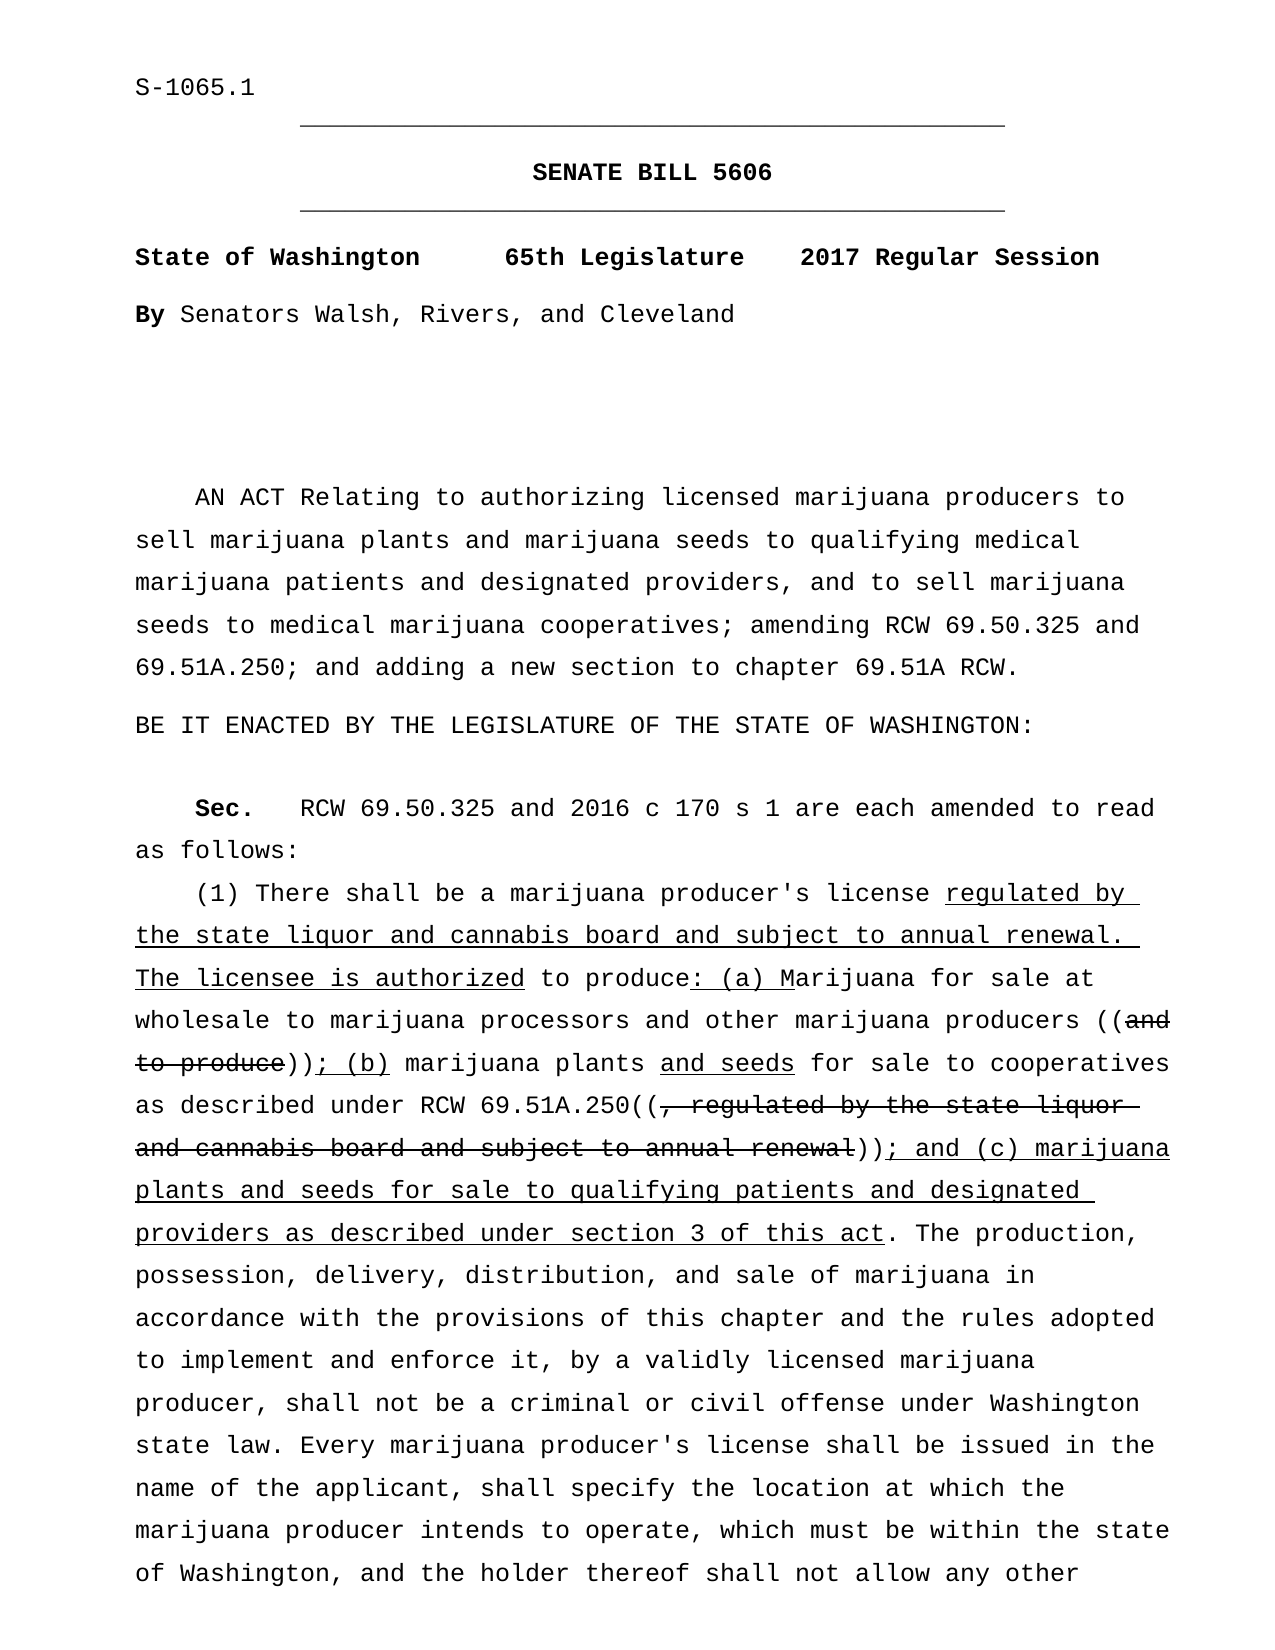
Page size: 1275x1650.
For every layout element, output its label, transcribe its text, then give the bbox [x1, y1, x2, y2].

text State of Washington 65th Legislature 2017 Regular Session [135, 245, 1170, 273]
text _______________________________________________ [135, 188, 1170, 217]
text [135, 867, 1170, 1590]
text By Senators Walsh, Rivers, and Cleveland [135, 302, 1170, 330]
text S-1065.1 [135, 75, 1170, 103]
text _______________________________________________ [135, 103, 1170, 132]
text BE IT ENACTED BY THE LEGISLATURE OF THE STATE OF WASHINGTON: [135, 712, 1170, 741]
text AN ACT Relating to authorizing licensed marijuana producers to sell marijuana plants and marijuana seeds to qualifying medical marijuana patients and designated providers, and to sell marijuana seeds to medical marijuana cooperatives; amending RCW 69.50.325 and 69.51A.250; and adding a new section to chapter 69.51A RCW. [135, 472, 1170, 684]
text SENATE BILL 5606 [135, 160, 1170, 188]
text Sec. RCW 69.50.325 and 2016 c 170 s 1 are each amended to read as follows: [135, 782, 1170, 867]
